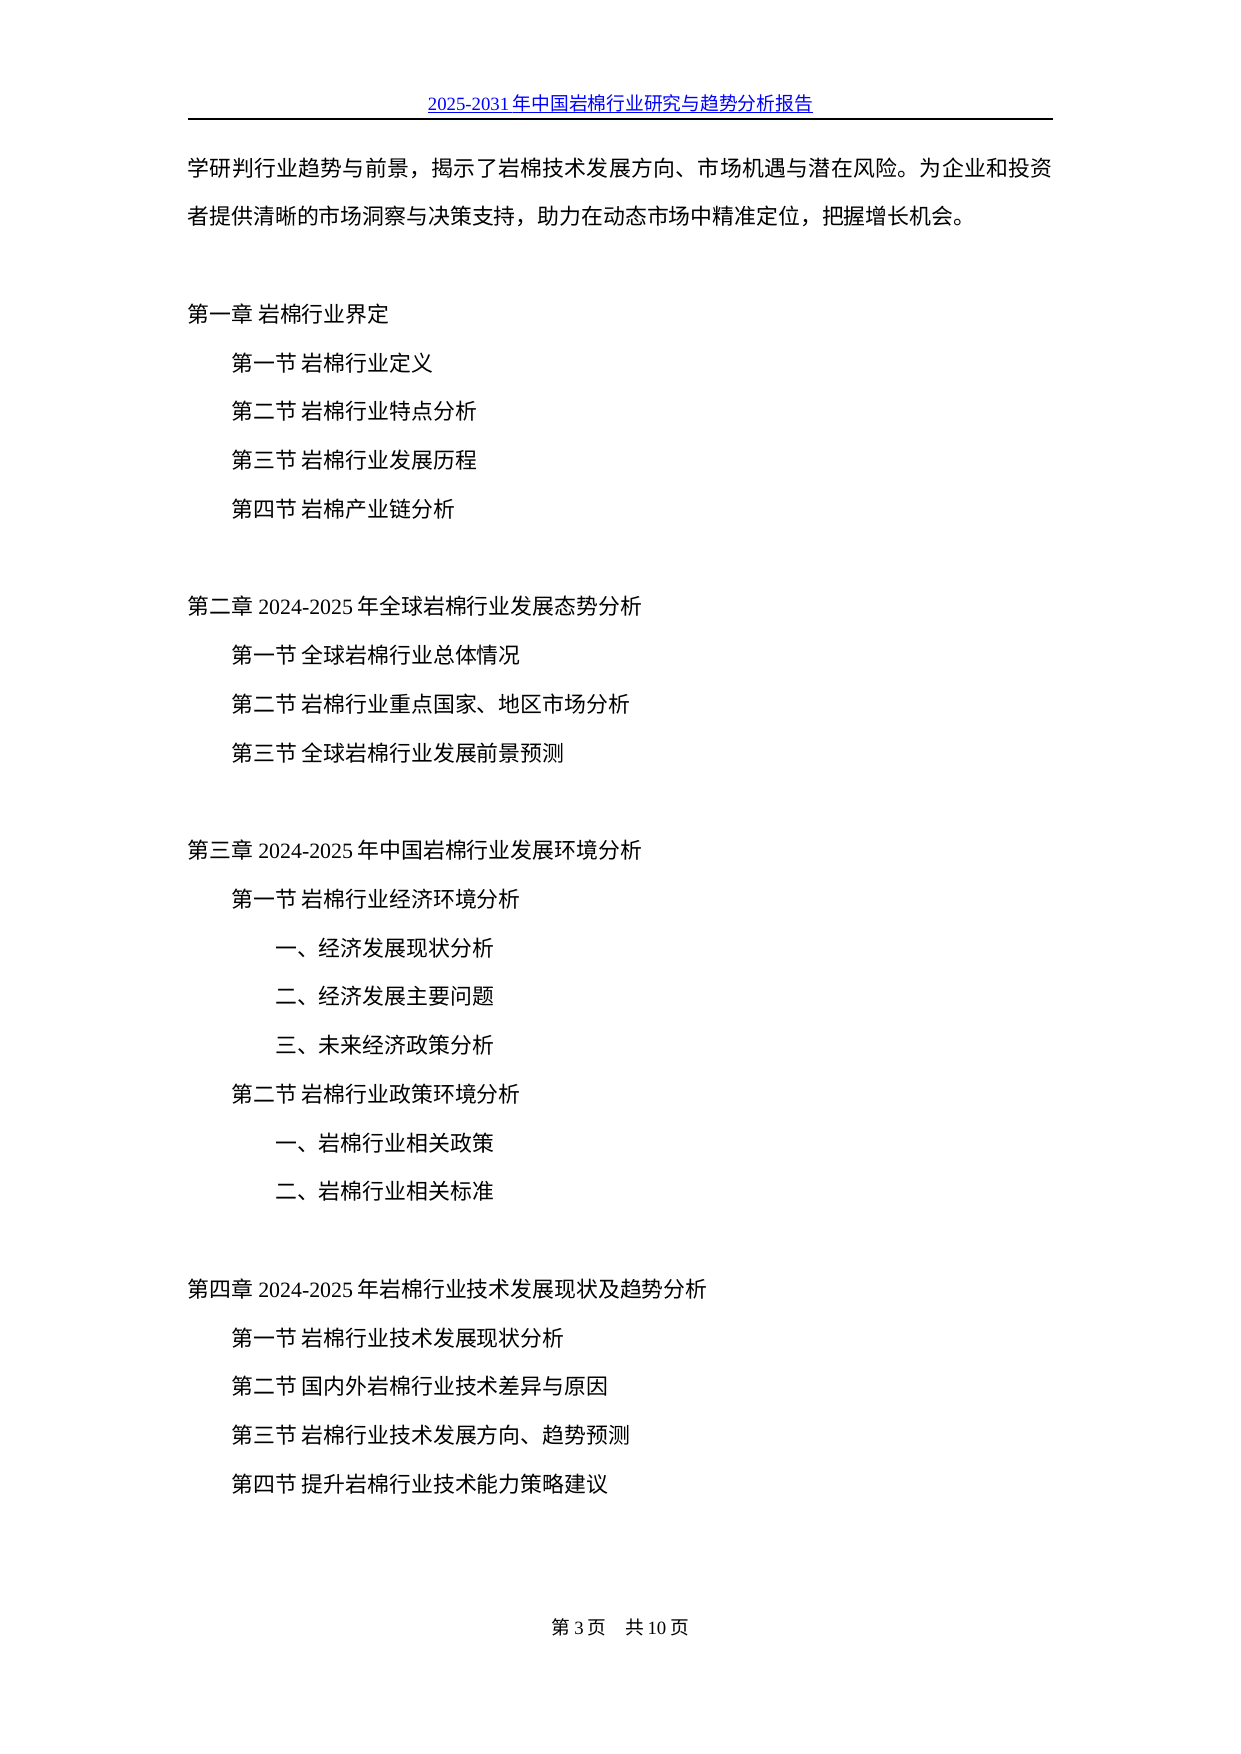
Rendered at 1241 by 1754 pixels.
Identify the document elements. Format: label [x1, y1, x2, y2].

text [187, 150, 1053, 1499]
